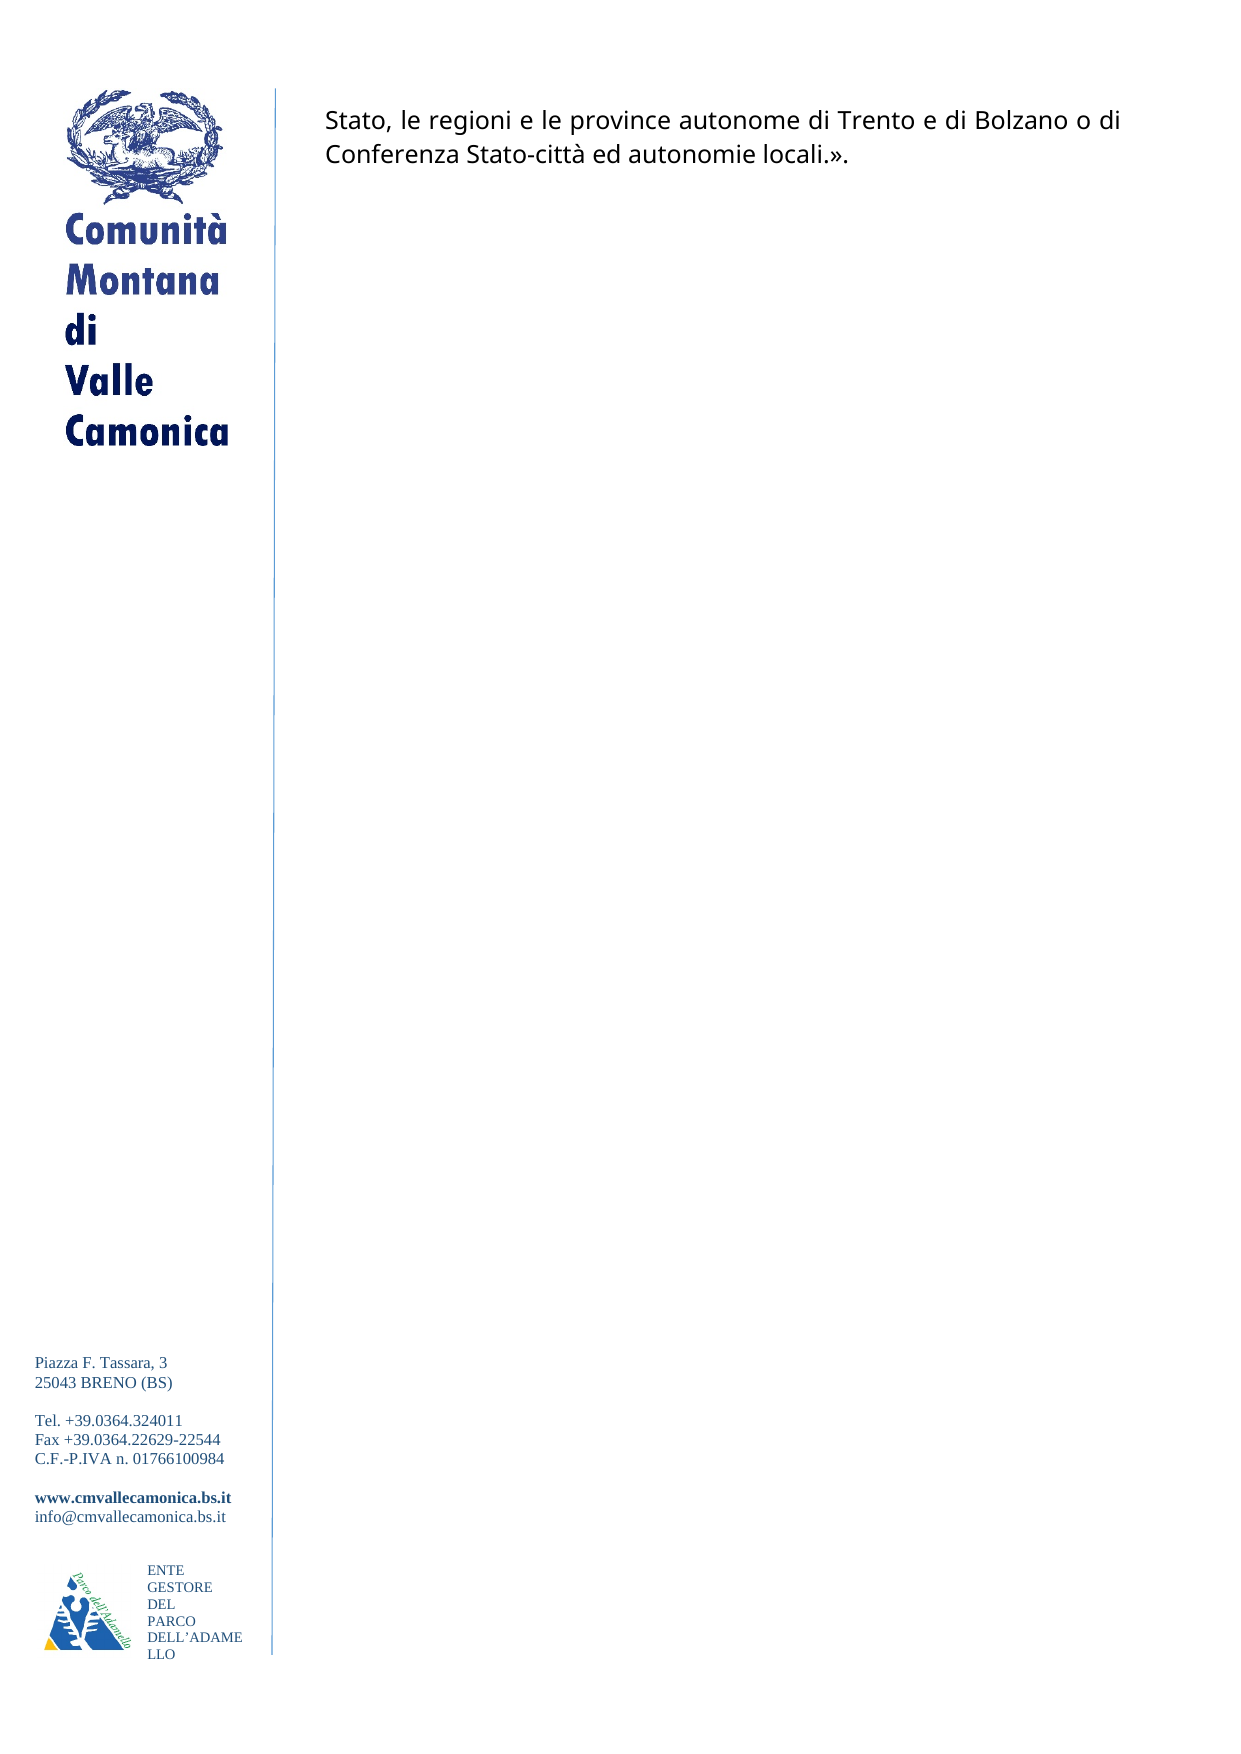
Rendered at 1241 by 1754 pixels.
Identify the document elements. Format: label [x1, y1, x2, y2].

picture [63, 88, 228, 446]
text [325, 103, 1122, 171]
picture [36, 1564, 131, 1658]
